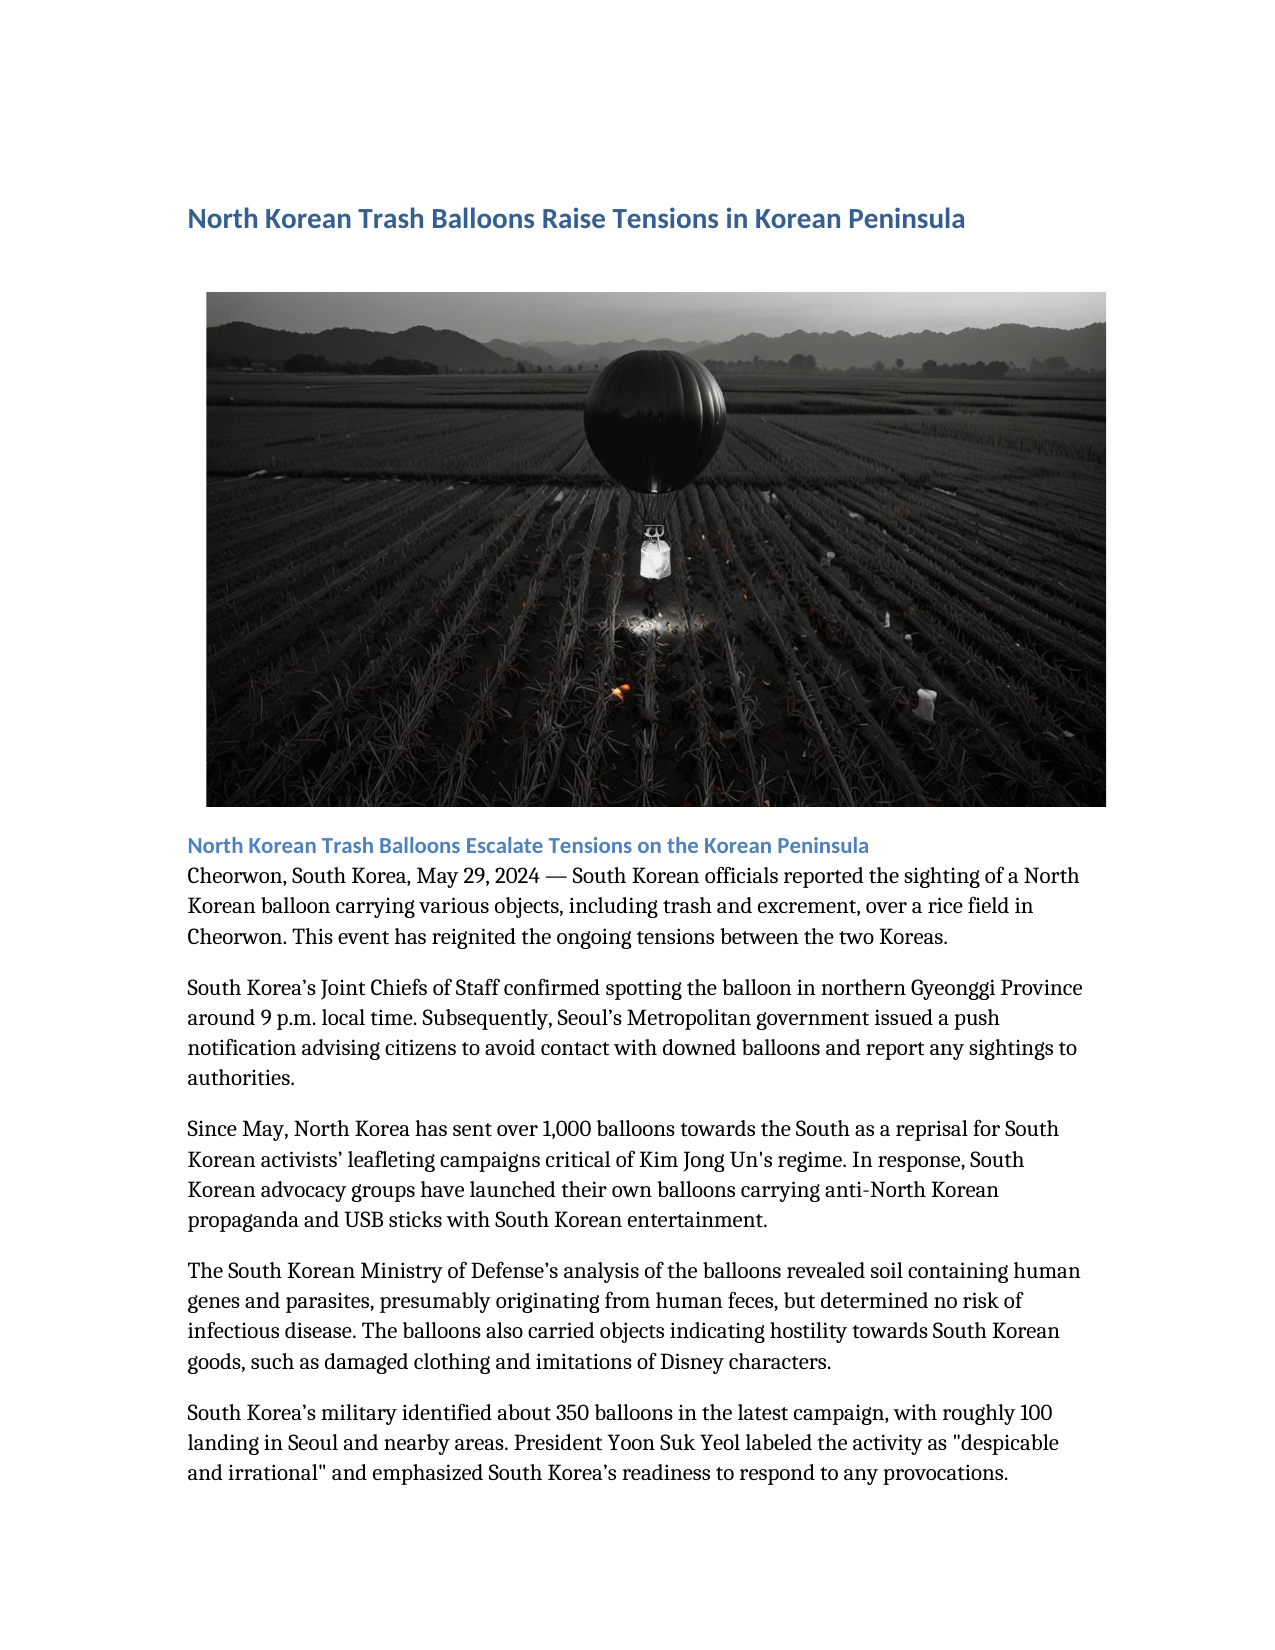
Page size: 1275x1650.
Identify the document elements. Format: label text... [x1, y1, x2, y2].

text Cheorwon, South Korea, May 29, 2024 — South Korean officials reported the sighting of a North Korean balloon carrying various objects, including trash and excrement, over a rice field in Cheorwon. This event has reignited the ongoing tensions between the two Koreas. [187, 863, 1087, 950]
text South Korea’s military identified about 350 balloons in the latest campaign, with roughly 100 landing in Seoul and nearby areas. President Yoon Suk Yeol labeled the activity as "despicable and irrational" and emphasized South Korea’s readiness to respond to any provocations. [187, 1399, 1087, 1486]
subtitle North Korean Trash Balloons Raise Tensions in Korean Peninsula [187, 200, 1087, 236]
text South Korea’s Joint Chiefs of Staff confirmed spotting the balloon in northern Gyeonggi Province around 9 p.m. local time. Subsequently, Seoul’s Metropolitan government issued a push notification advising citizens to avoid contact with downed balloons and report any sightings to authorities. [187, 974, 1087, 1092]
text Since May, North Korea has sent over 1,000 balloons towards the South as a reprisal for South Korean activists’ leafleting campaigns critical of Kim Jong Un's regime. In response, South Korean advocacy groups have launched their own balloons carrying anti-North Korean propaganda and USB sticks with South Korean entertainment. [187, 1116, 1087, 1233]
picture [206, 292, 1107, 807]
subtitle North Korean Trash Balloons Escalate Tensions on the Korean Peninsula [187, 831, 1087, 859]
text The South Korean Ministry of Defense’s analysis of the balloons revealed soil containing human genes and parasites, presumably originating from human feces, but determined no risk of infectious disease. The balloons also carried objects indicating hostility towards South Korean goods, such as damaged clothing and imitations of Disney characters. [187, 1258, 1087, 1375]
